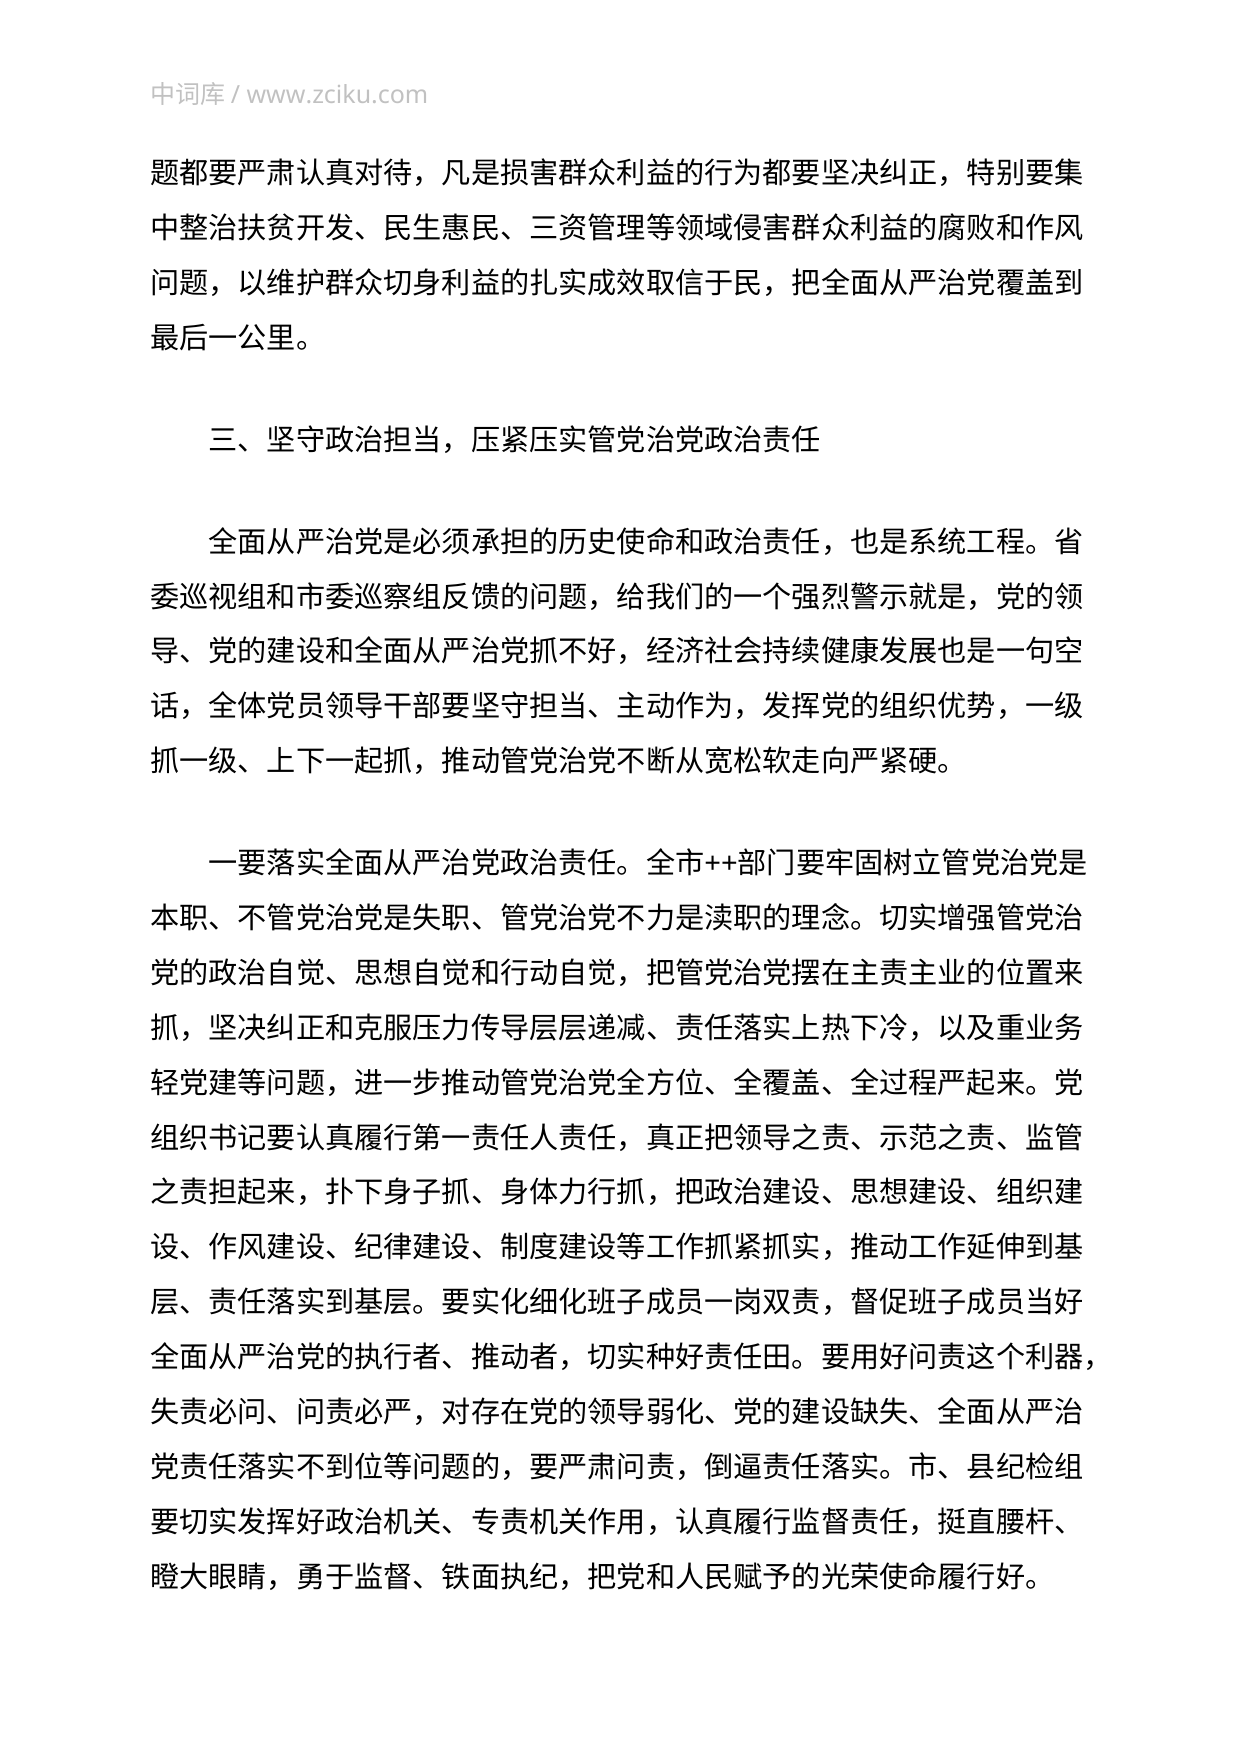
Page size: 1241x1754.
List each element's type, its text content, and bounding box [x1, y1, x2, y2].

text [150, 150, 1090, 357]
text 全面从严治党是必须承担的历史使命和政治责任，也是系统工程。省委巡视组和市委巡察组反馈的问题，给我们的一个强烈警示就是，党的领导、党的建设和全面从严治党抓不好，经济社会持续健康发展也是一句空话，全体党员领导干部要坚守担当、主动作为，发挥党的组织优势，一级抓一级、上下一起抓，推动管党治党不断从宽松软走向严紧硬。 [150, 518, 1090, 780]
text 一要落实全面从严治党政治责任。全市++部门要牢固树立管党治党是本职、不管党治党是失职、管党治党不力是渎职的理念。切实增强管党治党的政治自觉、思想自觉和行动自觉，把管党治党摆在主责主业的位置来抓，坚决纠正和克服压力传导层层递减、责任落实上热下冷，以及重业务轻党建等问题，进一步推动管党治党全方位、全覆盖、全过程严起来。党组织书记要认真履行第一责任人责任，真正把领导之责、示范之责、监管之责担起来，扑下身子抓、身体力行抓，把政治建设、思想建设、组织建设、作风建设、纪律建设、制度建设等工作抓紧抓实，推动工作延伸到基层、责任落实到基层。要实化细化班子成员一岗双责，督促班子成员当好全面从严治党的执行者、推动者，切实种好责任田。要用好问责这个利器，失责必问、问责必严，对存在党的领导弱化、党的建设缺失、全面从严治党责任落实不到位等问题的，要严肃问责，倒逼责任落实。市、县纪检组要切实发挥好政治机关、专责机关作用，认真履行监督责任，挺直腰杆、瞪大眼睛，勇于监督、铁面执纪，把党和人民赋予的光荣使命履行好。 [150, 839, 1090, 1596]
text 三、坚守政治担当，压紧压实管党治党政治责任 [150, 416, 1090, 459]
